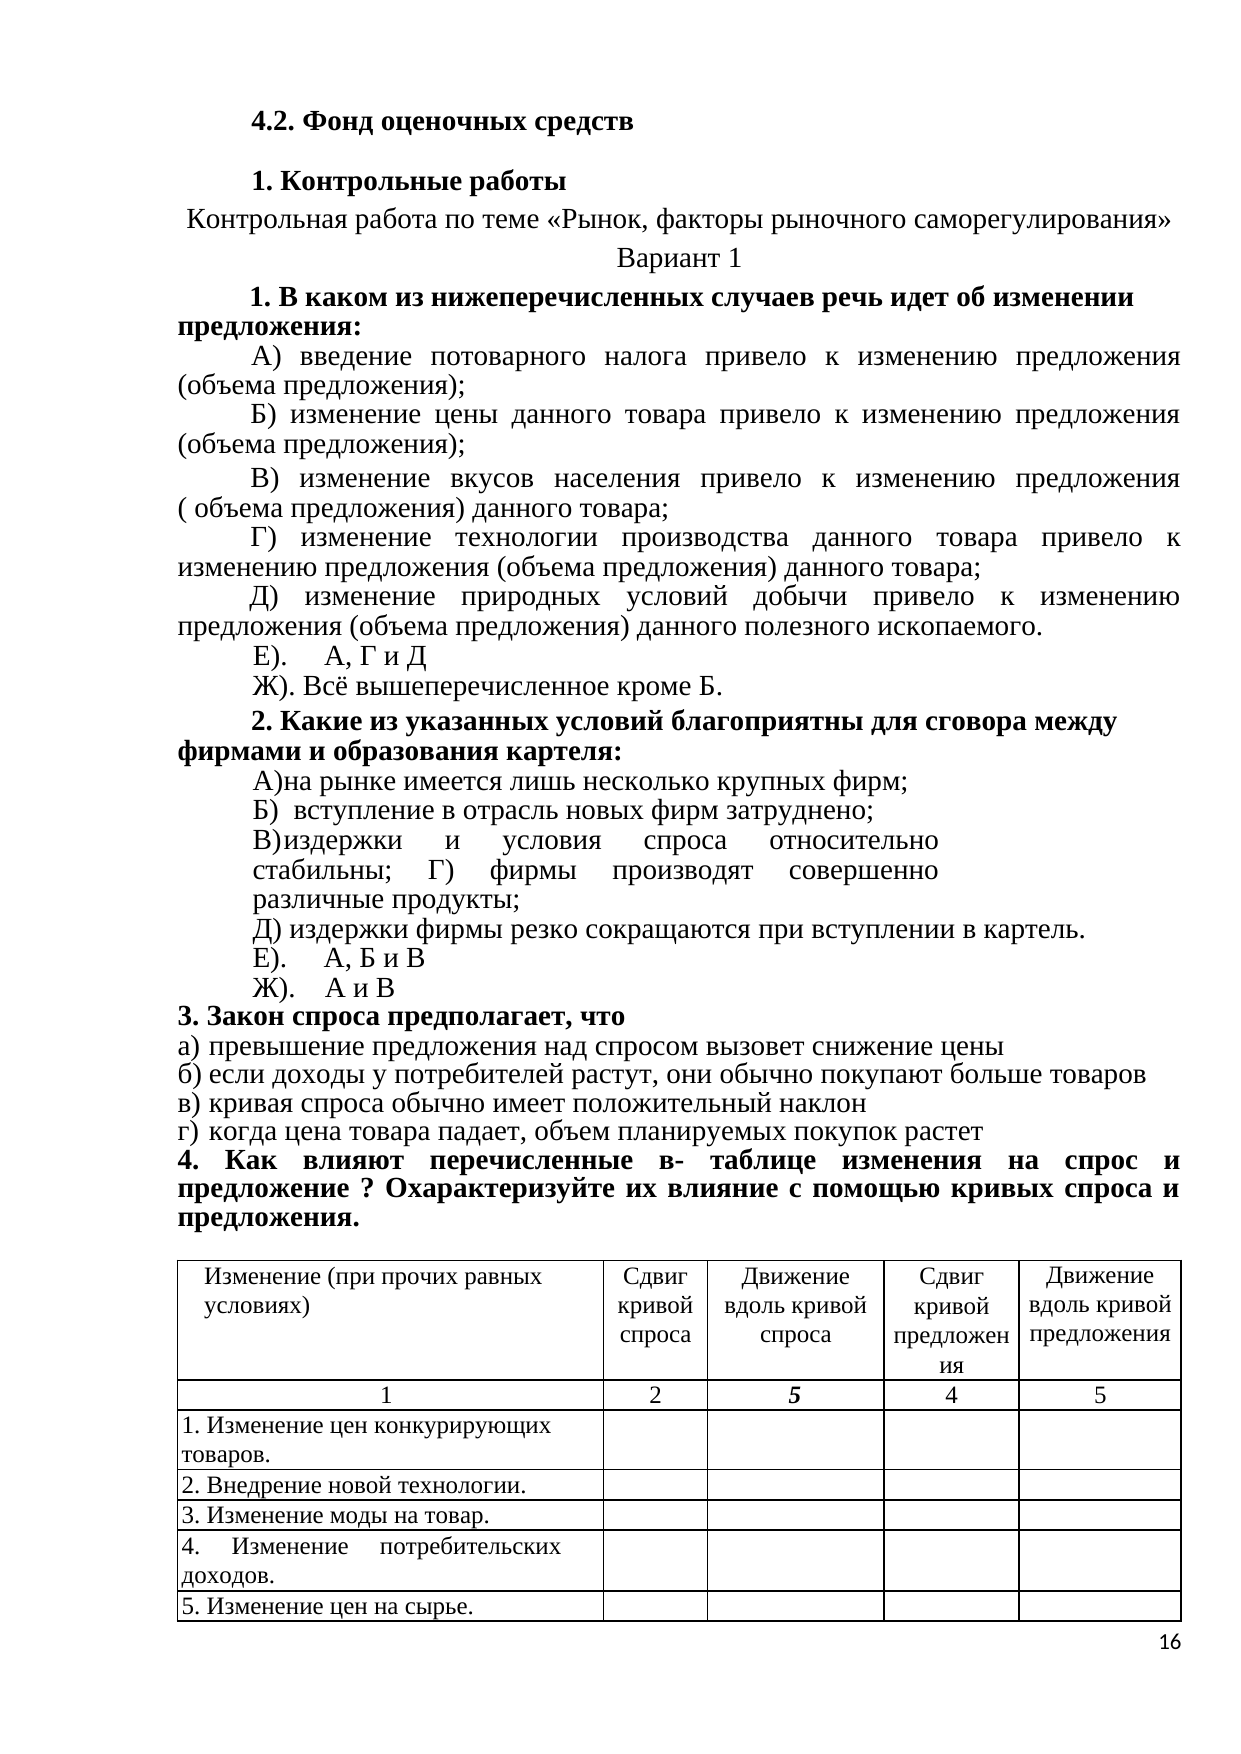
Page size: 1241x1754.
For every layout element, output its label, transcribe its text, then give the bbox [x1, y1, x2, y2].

table_header Движение вдоль кривой предложения [1020, 1261, 1180, 1379]
text Г) изменение технологии производства данного товара привело к изменению предложения (объема предложения) данного товара; [177, 523, 1181, 582]
table_cell 3. Изменение моды на товар. [178, 1501, 603, 1529]
text 1. Контрольные работы [177, 163, 1181, 196]
text Б) изменение цены данного товара привело к изменению предложения (объема предложения); [177, 400, 1181, 459]
table_cell [1020, 1411, 1180, 1469]
table_cell 5 [708, 1381, 883, 1409]
table_cell 2. Внедрение новой технологии. [178, 1470, 603, 1499]
text А) введение потоварного налога привело к изменению предложения (объема предложения); [177, 341, 1181, 400]
table_cell [604, 1531, 707, 1590]
text Д) издержки фирмы резко сокращаются при вступлении в картель. [252, 914, 1181, 944]
table_cell [708, 1592, 883, 1620]
text Е). А, Б и В [252, 944, 1181, 973]
table_cell [708, 1501, 883, 1529]
text 4.2. Фонд оценочных средств [177, 103, 1181, 137]
table_cell 4. Изменение потребительских доходов. [178, 1531, 603, 1590]
text Е). А, Г и Д [253, 642, 1181, 672]
table_cell 5. Изменение цен на сырье. [178, 1592, 603, 1620]
table_cell [1020, 1531, 1180, 1590]
text Ж). А и В [252, 973, 1181, 1003]
table_cell [604, 1411, 707, 1469]
table_cell 2 [604, 1381, 707, 1409]
table_cell [604, 1470, 707, 1499]
text 1. В каком из нижеперечисленных случаев речь идет об изменении предложения: [177, 282, 1181, 341]
table_cell [1020, 1592, 1180, 1620]
text б) если доходы у потребителей растут, они обычно покупают больше товаров [177, 1061, 1181, 1089]
table_header Движение вдоль кривой спроса [708, 1261, 883, 1379]
list издержки и условия спроса относительно стабильны; Г) фирмы производят совершенно различные продукты; [252, 826, 939, 914]
text 2. Какие из указанных условий благоприятны для сговора между фирмами и образования картеля: [177, 706, 1181, 767]
table_cell 1 [178, 1381, 603, 1409]
table_header Сдвиг кривой спроса [604, 1261, 707, 1379]
text Контрольная работа по теме «Рынок, факторы рыночного саморегулирования» [177, 201, 1181, 235]
table_header Сдвиг кривой предложения [885, 1261, 1018, 1379]
table_cell [708, 1531, 883, 1590]
table_cell [708, 1411, 883, 1469]
table_cell [885, 1592, 1018, 1620]
table_cell [1020, 1470, 1180, 1499]
text Вариант 1 [177, 240, 1181, 273]
table_cell [604, 1501, 707, 1529]
table_cell [604, 1592, 707, 1620]
table_header Изменение (при прочих равных условиях) [178, 1261, 603, 1379]
text в) кривая спроса обычно имеет положительный наклон [177, 1089, 1181, 1118]
text 4. Как влияют перечисленные в- таблице изменения на спрос и предложение ? Охарактеризуйте их влияние с помощью кривых спроса и предложения. [177, 1146, 1181, 1232]
table_cell 1. Изменение цен конкурирующих товаров. [178, 1411, 603, 1469]
table_cell [885, 1411, 1018, 1469]
text 3. Закон спроса предполагает, что [177, 1003, 1181, 1032]
text Д) изменение природных условий добычи привело к изменению предложения (объема предложения) данного полезного ископаемого. [177, 582, 1181, 641]
table_cell 4 [885, 1381, 1018, 1409]
table_cell [708, 1470, 883, 1499]
text а) превышение предложения над спросом вызовет снижение цены [177, 1032, 1181, 1061]
text Б) вступление в отрасль новых фирм затруднено; [252, 796, 941, 826]
table_cell [885, 1531, 1018, 1590]
table_cell [1020, 1501, 1180, 1529]
text Ж). Всё вышеперечисленное кроме Б. [252, 672, 1181, 701]
table_cell 5 [1020, 1381, 1180, 1409]
text В) изменение вкусов населения привело к изменению предложения ( объема предложения) данного товара; [177, 464, 1181, 523]
text г) когда цена товара падает, объем планируемых покупок растет [177, 1118, 1181, 1146]
list на рынке имеется лишь несколько крупных фирм; [252, 767, 941, 796]
table_cell [885, 1501, 1018, 1529]
table_cell [885, 1470, 1018, 1499]
